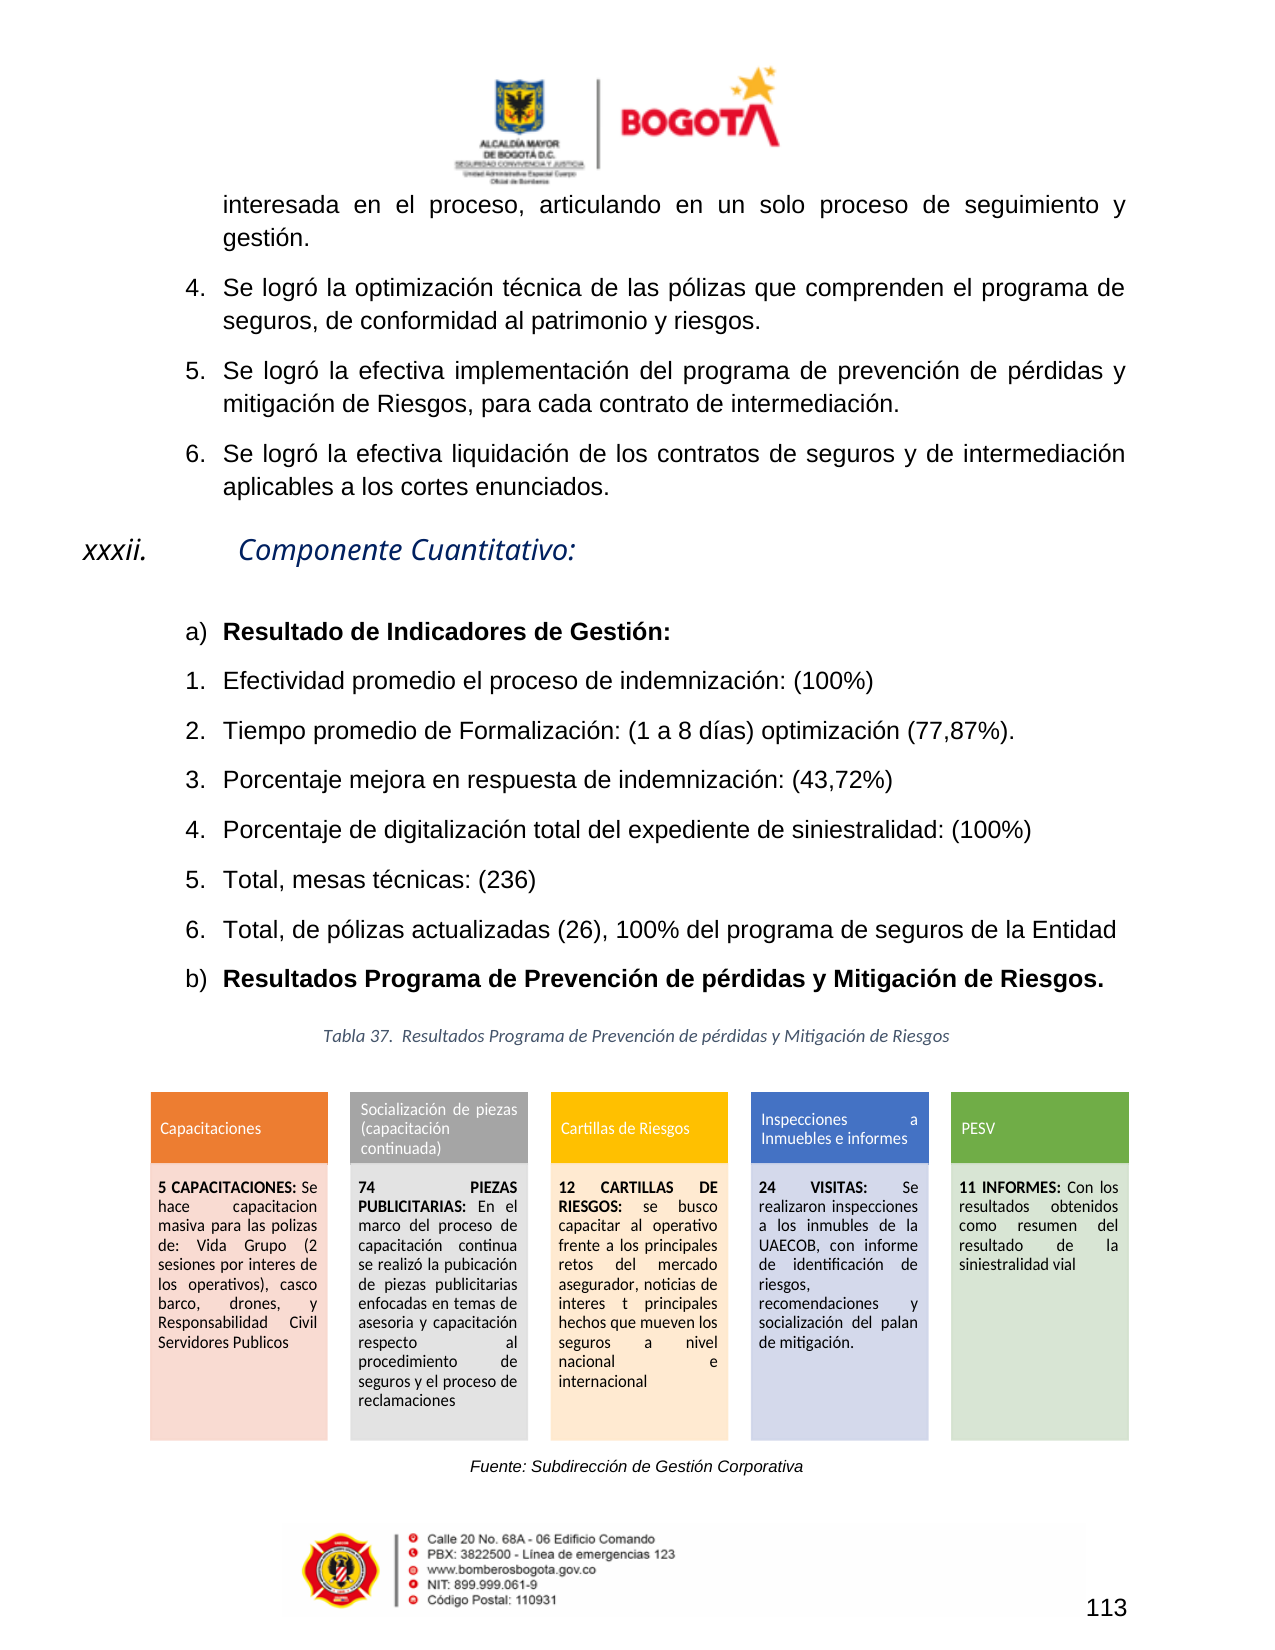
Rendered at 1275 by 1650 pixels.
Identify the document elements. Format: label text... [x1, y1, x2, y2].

list Resultados Programa de Prevención de pérdidas y Mitigación de Riesgos. [185, 964, 1127, 993]
list Total, de pólizas actualizadas (26), 100% del programa de seguros de la Entidad [185, 914, 1127, 943]
list Se logró la efectiva implementación del programa de prevención de pérdidas y mitigación de Riesgos, para cada contrato de intermediación. [185, 356, 1127, 418]
text Fuente: Subdirección de Gestión Corporativa [148, 1457, 1127, 1476]
list Se logró la optimización técnica de las pólizas que comprenden el programa de seguros, de conformidad al patrimonio y riesgos. [185, 273, 1127, 335]
list Total, mesas técnicas: (236) [185, 865, 1127, 894]
list Efectividad promedio el proceso de indemnización: (100%) [185, 666, 1127, 695]
list Porcentaje mejora en respuesta de indemnización: (43,72%) [185, 766, 1127, 794]
subtitle Componente Cuantitativo: [148, 529, 1127, 569]
picture [431, 46, 785, 191]
list Tiempo promedio de Formalización: (1 a 8 días) optimización (77,87%). [185, 716, 1127, 744]
list Porcentaje de digitalización total del expediente de siniestralidad: (100%) [185, 815, 1127, 844]
list Se logró la efectiva liquidación de los contratos de seguros y de intermediación aplicables a los cortes enunciados. [185, 438, 1127, 500]
list Resultado de Indicadores de Gestión: [185, 616, 1127, 645]
picture [282, 1523, 1086, 1617]
